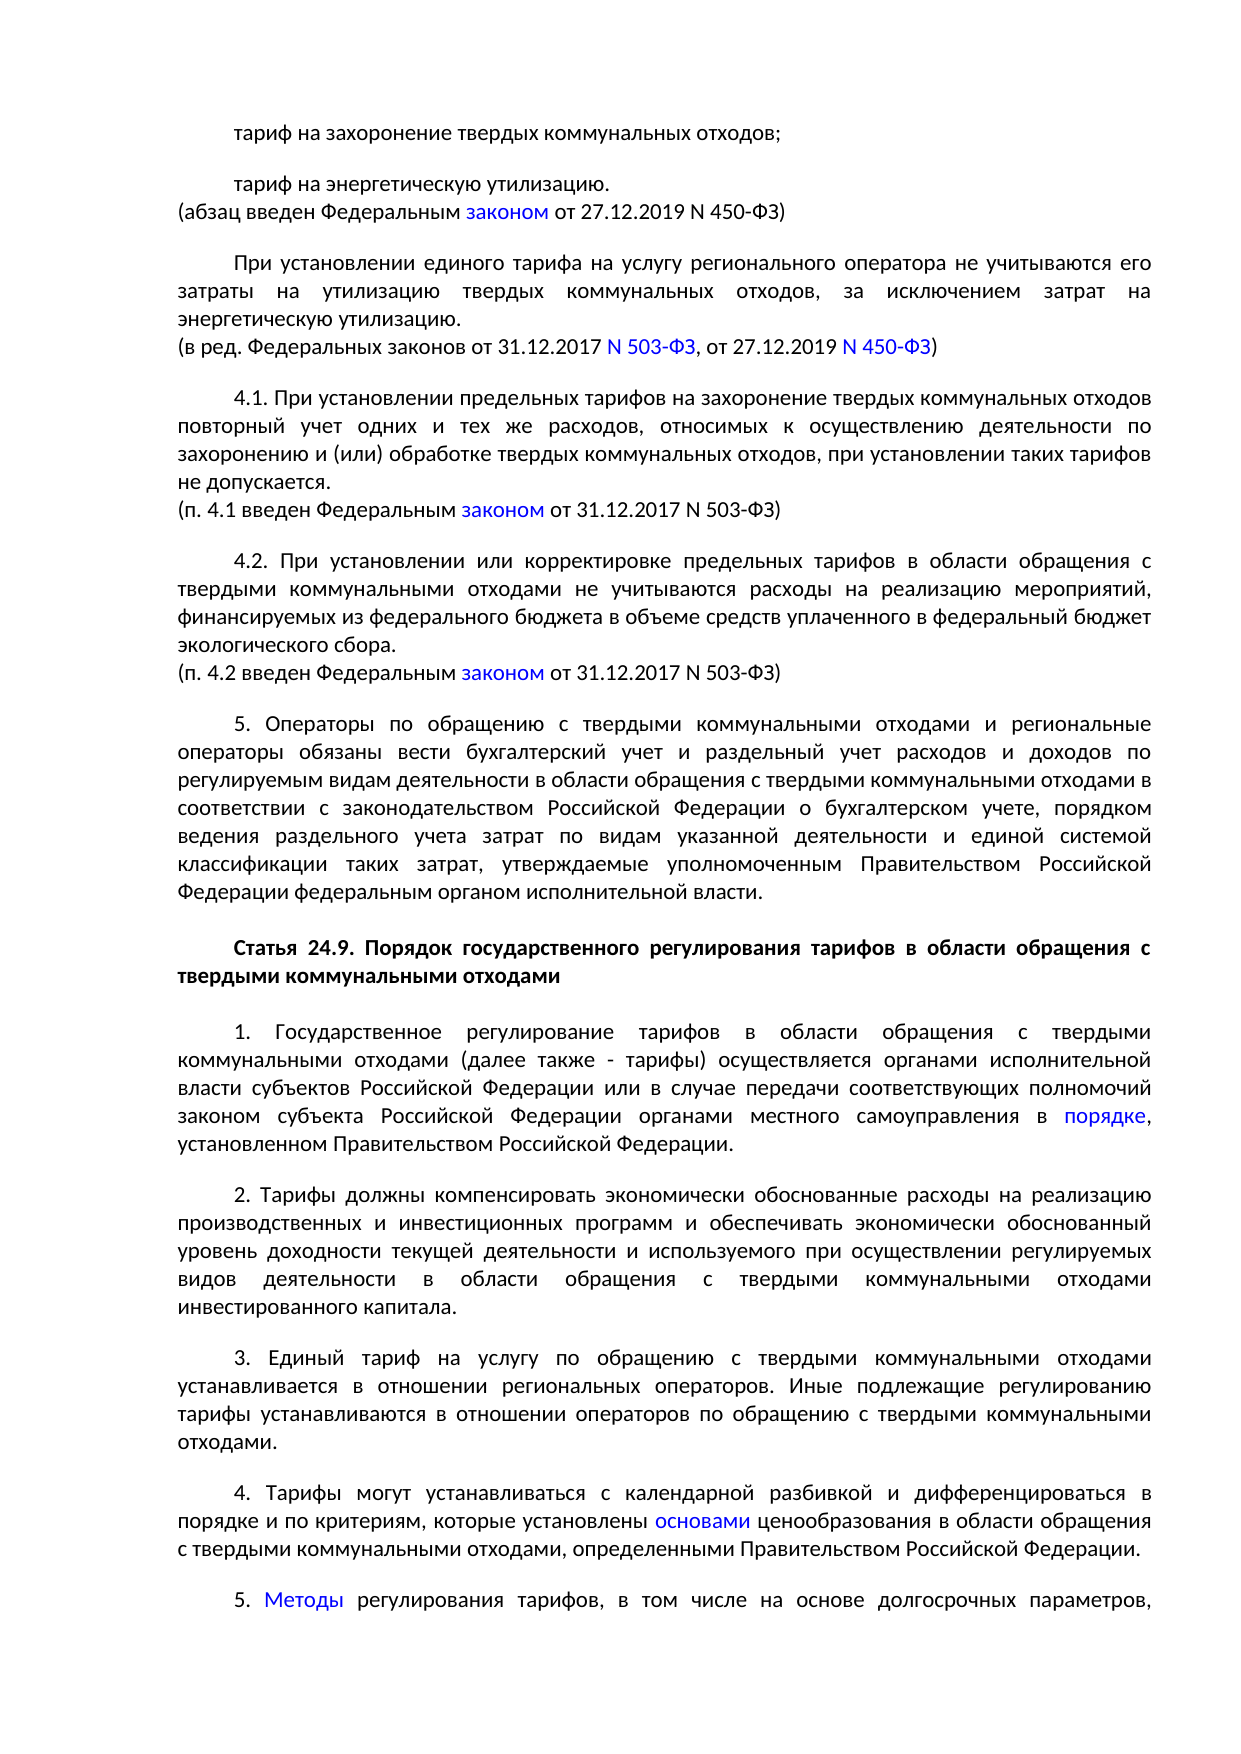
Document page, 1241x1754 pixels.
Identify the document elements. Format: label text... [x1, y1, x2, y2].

text 4.2. При установлении или корректировке предельных тарифов в области обращения с твердыми коммунальными отходами не учитываются расходы на реализацию мероприятий, финансируемых из федерального бюджета в объеме средств уплаченного в федеральный бюджет экологического сбора. [177, 546, 1152, 658]
text (п. 4.2 введен Федеральным законом от 31.12.2017 N 503-ФЗ) [177, 658, 1152, 686]
text 4. Тарифы могут устанавливаться с календарной разбивкой и дифференцироваться в порядке и по критериям, которые установлены основами ценообразования в области обращения с твердыми коммунальными отходами, определенными Правительством Российской Федерации. [177, 1478, 1152, 1562]
title Статья 24.9. Порядок государственного регулирования тарифов в области обращения с твердыми коммунальными отходами [177, 933, 1152, 989]
text 4.1. При установлении предельных тарифов на захоронение твердых коммунальных отходов повторный учет одних и тех же расходов, относимых к осуществлению деятельности по захоронению и (или) обработке твердых коммунальных отходов, при установлении таких тарифов не допускается. [177, 383, 1152, 495]
text При установлении единого тарифа на услугу регионального оператора не учитываются его затраты на утилизацию твердых коммунальных отходов, за исключением затрат на энергетическую утилизацию. [177, 248, 1152, 332]
text 2. Тарифы должны компенсировать экономически обоснованные расходы на реализацию производственных и инвестиционных программ и обеспечивать экономически обоснованный уровень доходности текущей деятельности и используемого при осуществлении регулируемых видов деятельности в области обращения с твердыми коммунальными отходами инвестированного капитала. [177, 1180, 1152, 1320]
text 5. Операторы по обращению с твердыми коммунальными отходами и региональные операторы обязаны вести бухгалтерский учет и раздельный учет расходов и доходов по регулируемым видам деятельности в области обращения с твердыми коммунальными отходами в соответствии с законодательством Российской Федерации о бухгалтерском учете, порядком ведения раздельного учета затрат по видам указанной деятельности и единой системой классификации таких затрат, утверждаемые уполномоченным Правительством Российской Федерации федеральным органом исполнительной власти. [177, 709, 1152, 905]
text 3. Единый тариф на услугу по обращению с твердыми коммунальными отходами устанавливается в отношении региональных операторов. Иные подлежащие регулированию тарифы устанавливаются в отношении операторов по обращению с твердыми коммунальными отходами. [177, 1343, 1152, 1455]
text тариф на энергетическую утилизацию. [177, 169, 1152, 197]
text 1. Государственное регулирование тарифов в области обращения с твердыми коммунальными отходами (далее также - тарифы) осуществляется органами исполнительной власти субъектов Российской Федерации или в случае передачи соответствующих полномочий законом субъекта Российской Федерации органами местного самоуправления в порядке, установленном Правительством Российской Федерации. [177, 1017, 1152, 1157]
text (п. 4.1 введен Федеральным законом от 31.12.2017 N 503-ФЗ) [177, 495, 1152, 523]
text (в ред. Федеральных законов от 31.12.2017 N 503-ФЗ, от 27.12.2019 N 450-ФЗ) [177, 332, 1152, 360]
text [177, 1585, 1152, 1613]
text тариф на захоронение твердых коммунальных отходов; [177, 118, 1152, 146]
text (абзац введен Федеральным законом от 27.12.2019 N 450-ФЗ) [177, 197, 1152, 225]
